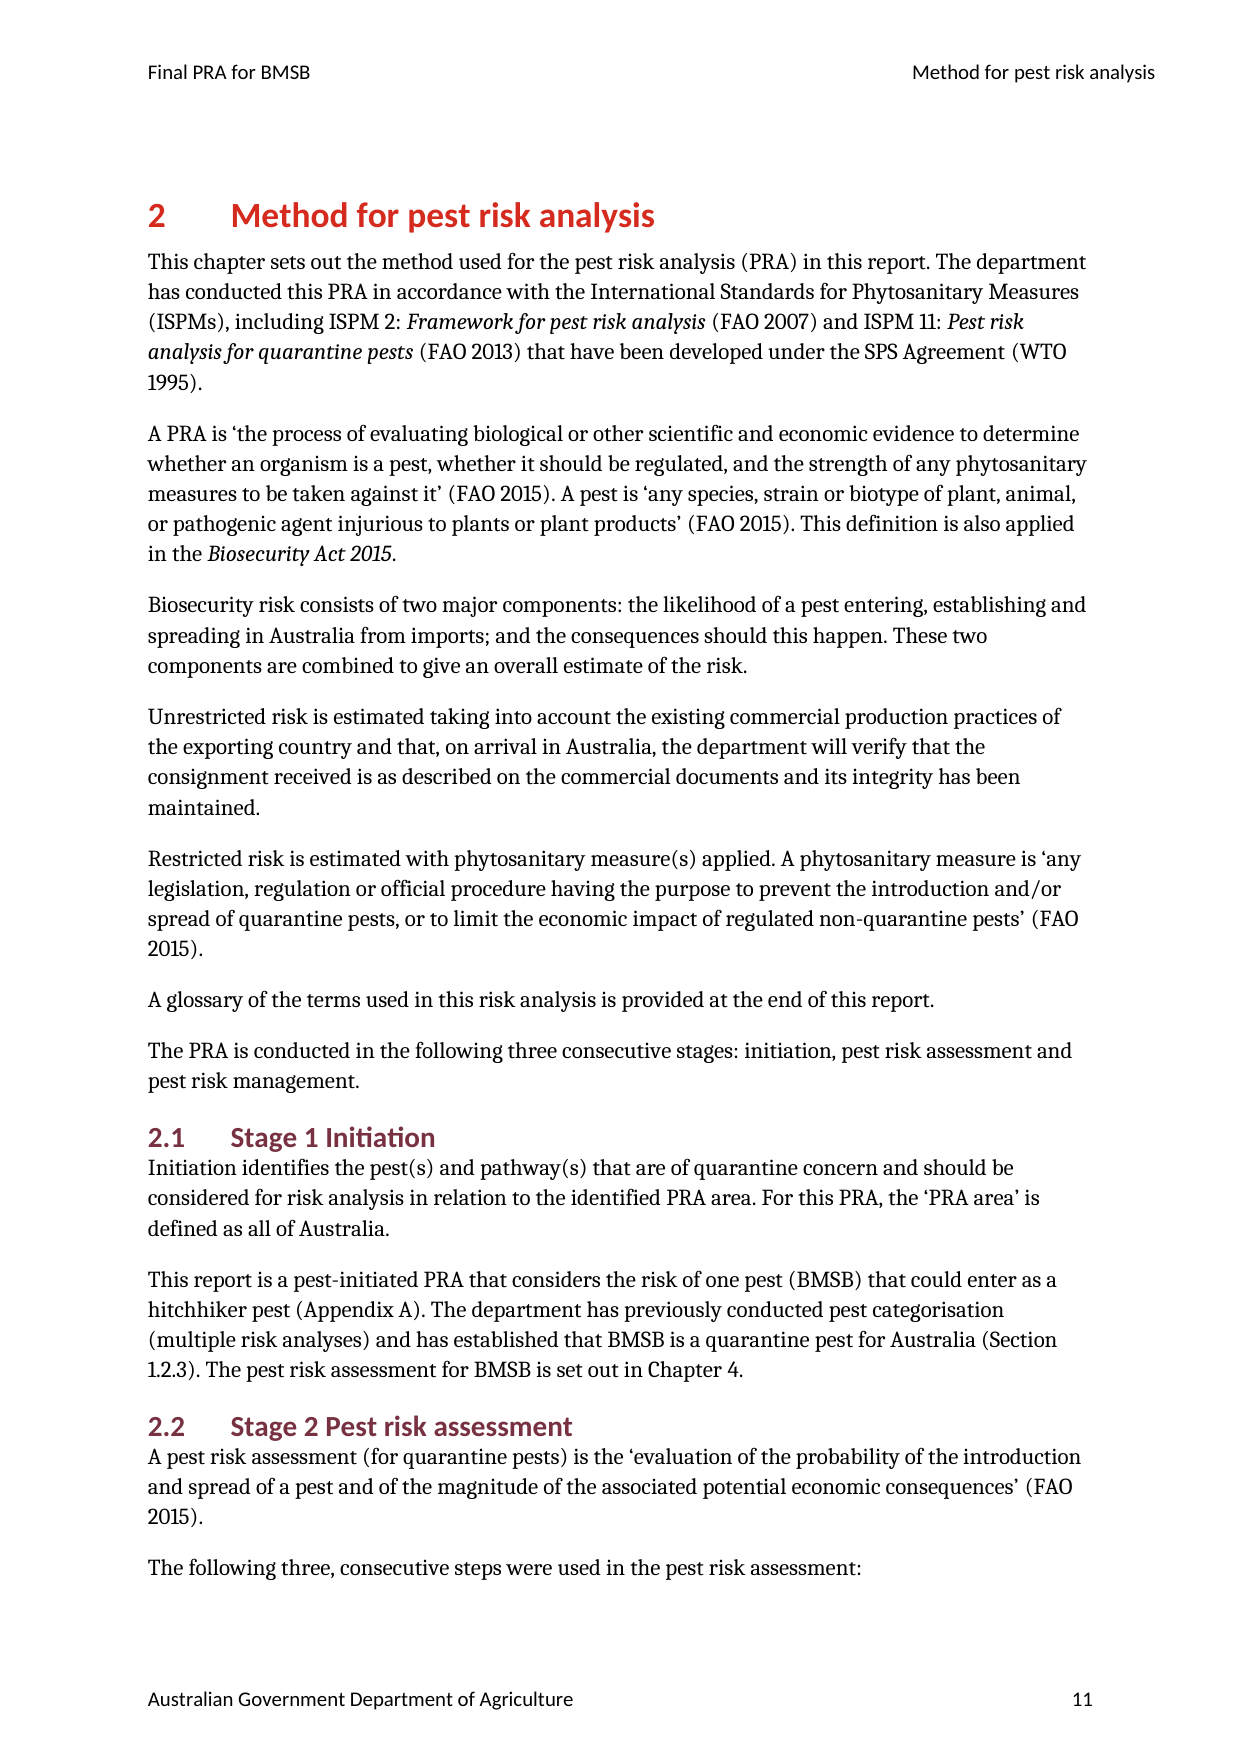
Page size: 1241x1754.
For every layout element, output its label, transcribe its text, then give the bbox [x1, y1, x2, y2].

text The PRA is conducted in the following three consecutive stages: initiation, pest risk assessment and pest risk management. [148, 1038, 1092, 1095]
text Biosecurity risk consists of two major components: the likelihood of a pest entering, establishing and spreading in Australia from imports; and the consequences should this happen. These two components are combined to give an overall estimate of the risk. [148, 592, 1092, 679]
text Unrestricted risk is estimated taking into account the existing commercial production practices of the exporting country and that, on arrival in Australia, the department will verify that the consignment received is as described on the commercial documents and its integrity has been maintained. [148, 704, 1092, 821]
text Restricted risk is estimated with phytosanitary measure(s) applied. A phytosanitary measure is ‘any legislation, regulation or official procedure having the purpose to prevent the introduction and/or spread of quarantine pests, or to limit the economic impact of regulated non-quarantine pests’ (FAO 2015). [148, 845, 1092, 962]
text The following three, consecutive steps were used in the pest risk assessment: [148, 1555, 1092, 1582]
text A pest risk assessment (for quarantine pests) is the ‘evaluation of the probability of the introduction and spread of a pest and of the magnitude of the associated potential economic consequences’ (FAO 2015). [148, 1444, 1092, 1531]
text This chapter sets out the method used for the pest risk analysis (PRA) in this report. The department has conducted this PRA in accordance with the International Standards for Phytosanitary Measures (ISPMs), including ISPM 2: Framework for pest risk analysis (FAO 2007) and ISPM 11: Pest risk analysis for quarantine pests (FAO 2013) that have been developed under the SPS Agreement (WTO 1995). [148, 248, 1092, 396]
subtitle Method for pest risk analysis [148, 193, 1092, 236]
subtitle Stage 1 Initiation [148, 1119, 1092, 1155]
text Initiation identifies the pest(s) and pathway(s) that are of quarantine concern and should be considered for risk analysis in relation to the identified PRA area. For this PRA, the ‘PRA area’ is defined as all of Australia. [148, 1155, 1092, 1242]
text A glossary of the terms used in this risk analysis is provided at the end of this report. [148, 987, 1092, 1013]
text This report is a pest-initiated PRA that considers the risk of one pest (BMSB) that could enter as a hitchhiker pest (Appendix A). The department has previously conducted pest categorisation (multiple risk analyses) and has established that BMSB is a quarantine pest for Australia (Section 1.2.3). The pest risk assessment for BMSB is set out in Chapter 4. [148, 1266, 1092, 1383]
text A PRA is ‘the process of evaluating biological or other scientific and economic evidence to determine whether an organism is a pest, whether it should be regulated, and the strength of any phytosanitary measures to be taken against it’ (FAO 2015). A pest is ‘any species, strain or biotype of plant, animal, or pathogenic agent injurious to plants or plant products’ (FAO 2015). This definition is also applied in the Biosecurity Act 2015. [148, 420, 1092, 568]
subtitle Stage 2 Pest risk assessment [148, 1408, 1092, 1444]
